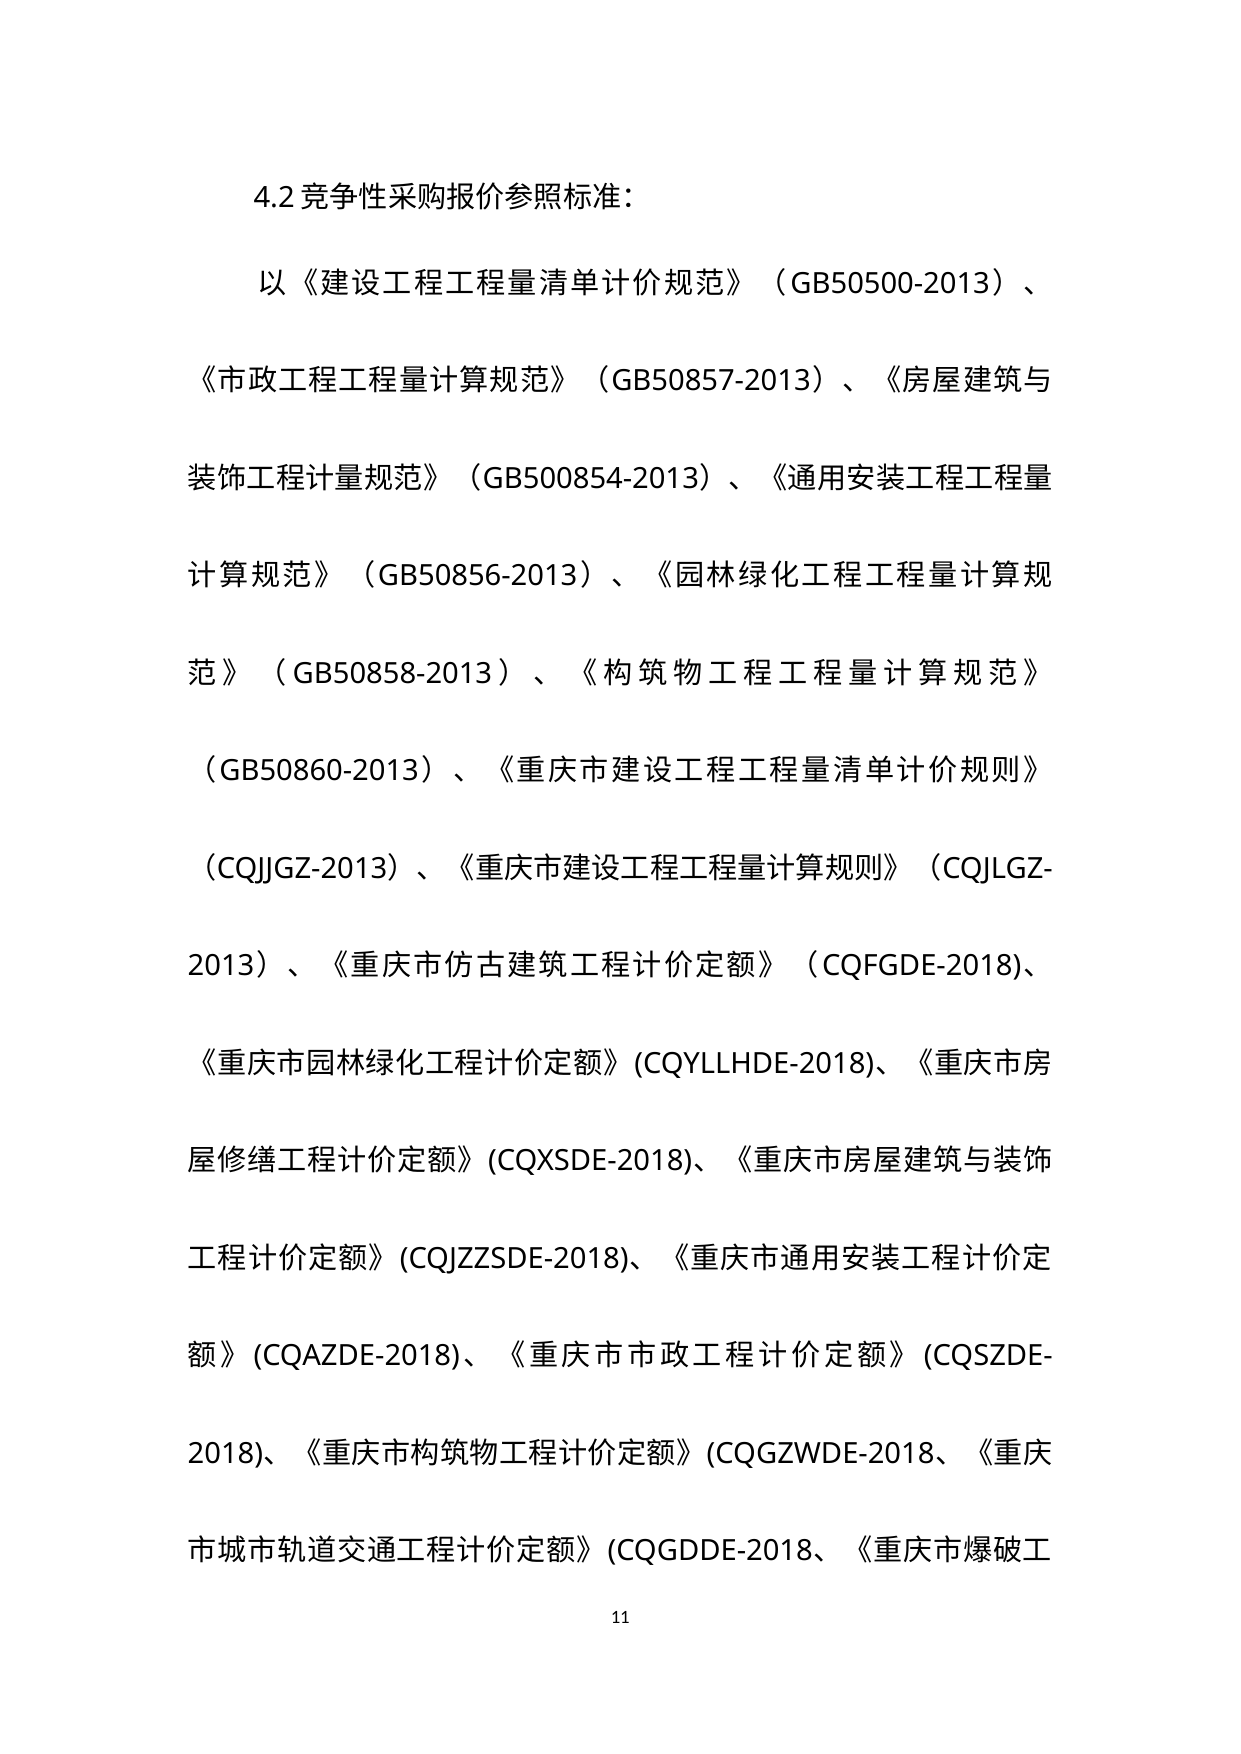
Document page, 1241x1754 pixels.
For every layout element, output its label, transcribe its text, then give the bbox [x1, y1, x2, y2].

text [187, 248, 1053, 1581]
text 4.2竞争性采购报价参照标准： [187, 162, 1053, 227]
